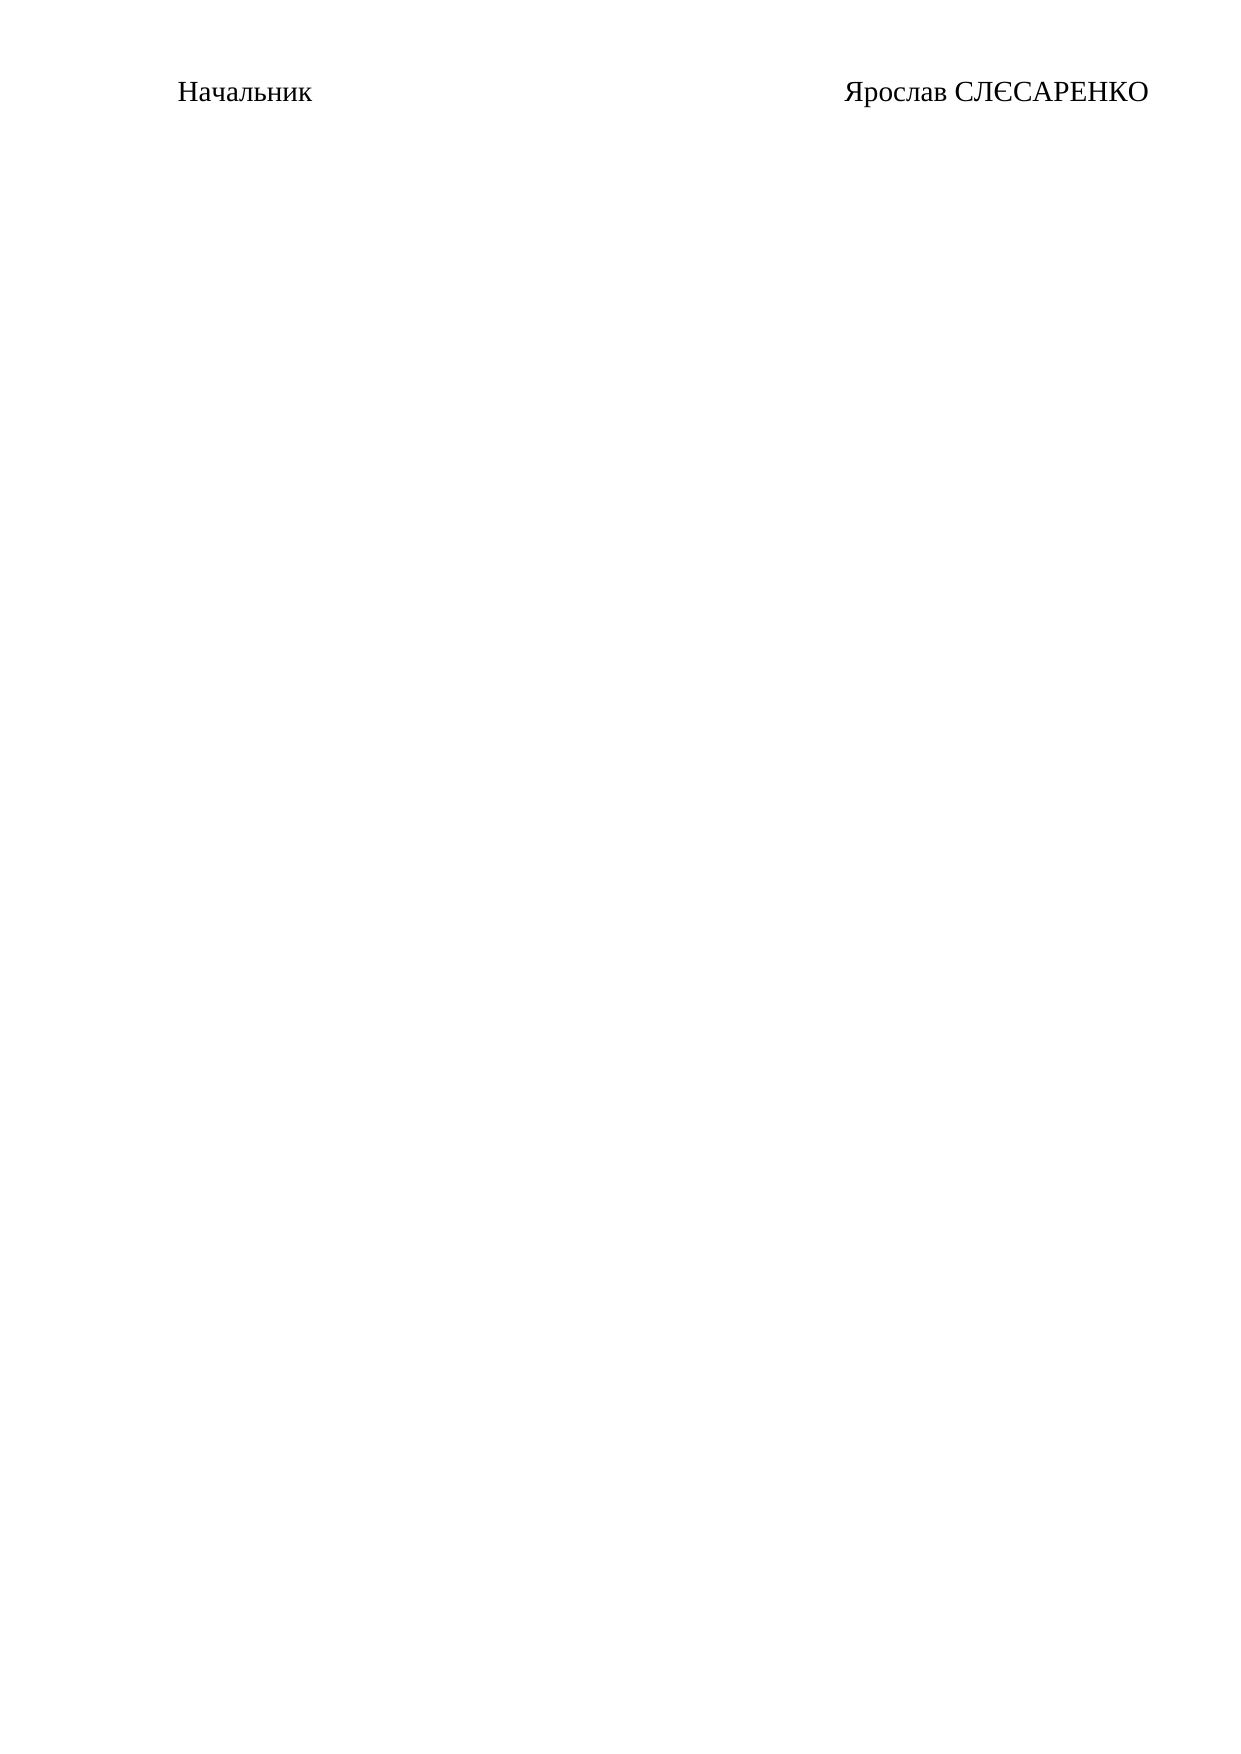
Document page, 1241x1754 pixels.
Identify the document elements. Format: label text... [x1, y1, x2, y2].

text Начальник Ярослав СЛЄСАРЕНКО [177, 74, 1181, 107]
